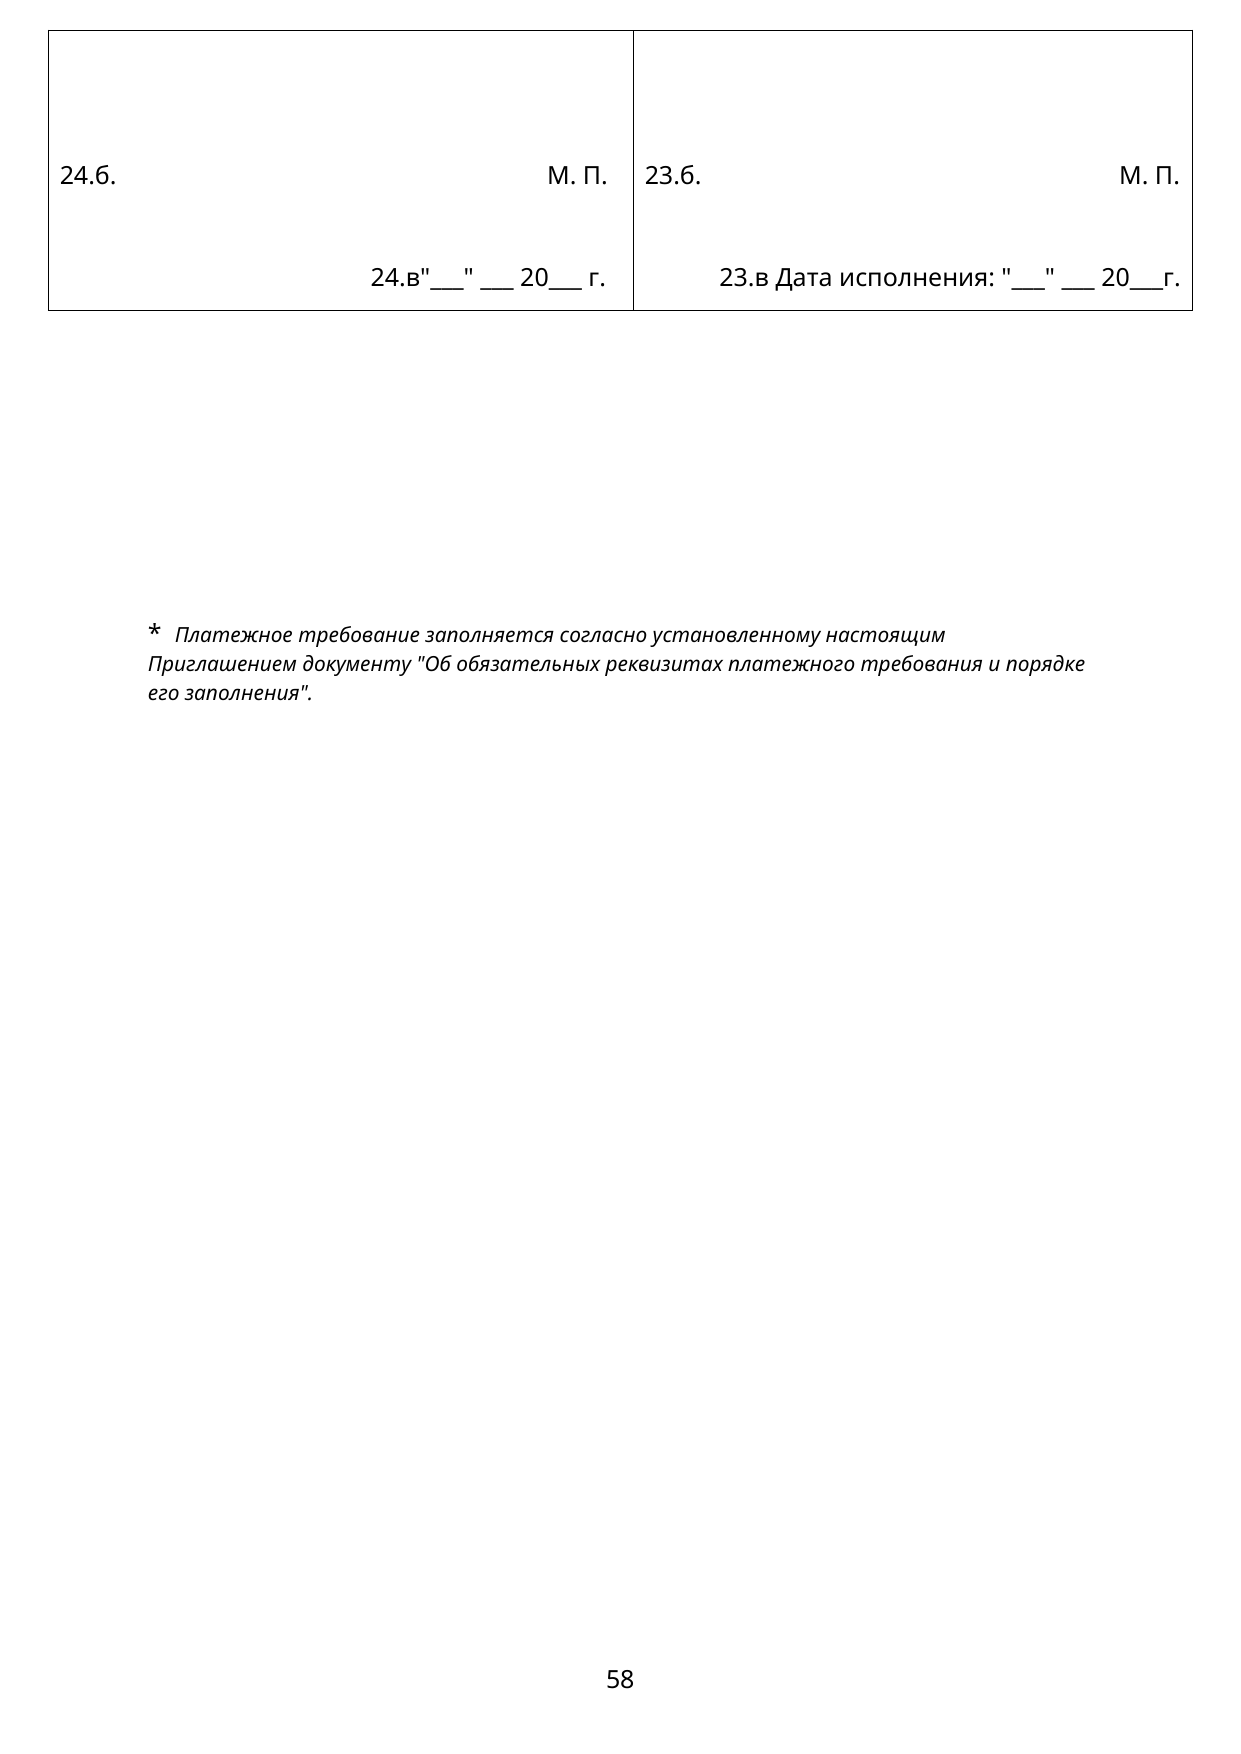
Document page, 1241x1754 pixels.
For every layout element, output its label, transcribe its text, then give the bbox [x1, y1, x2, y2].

table_cell 23.б. М. П. 23.в Дата исполнения: "___" ___ 20___г. [634, 81, 1192, 310]
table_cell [634, 31, 1192, 81]
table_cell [49, 31, 633, 81]
text * Платежное требование заполняется согласно установленному настоящим Приглашением документу "Об обязательных реквизитах платежного требования и порядке его заполнения". [148, 615, 1092, 706]
table_cell 24.б. М. П. 24.в"___" ___ 20___ г. [49, 81, 633, 310]
